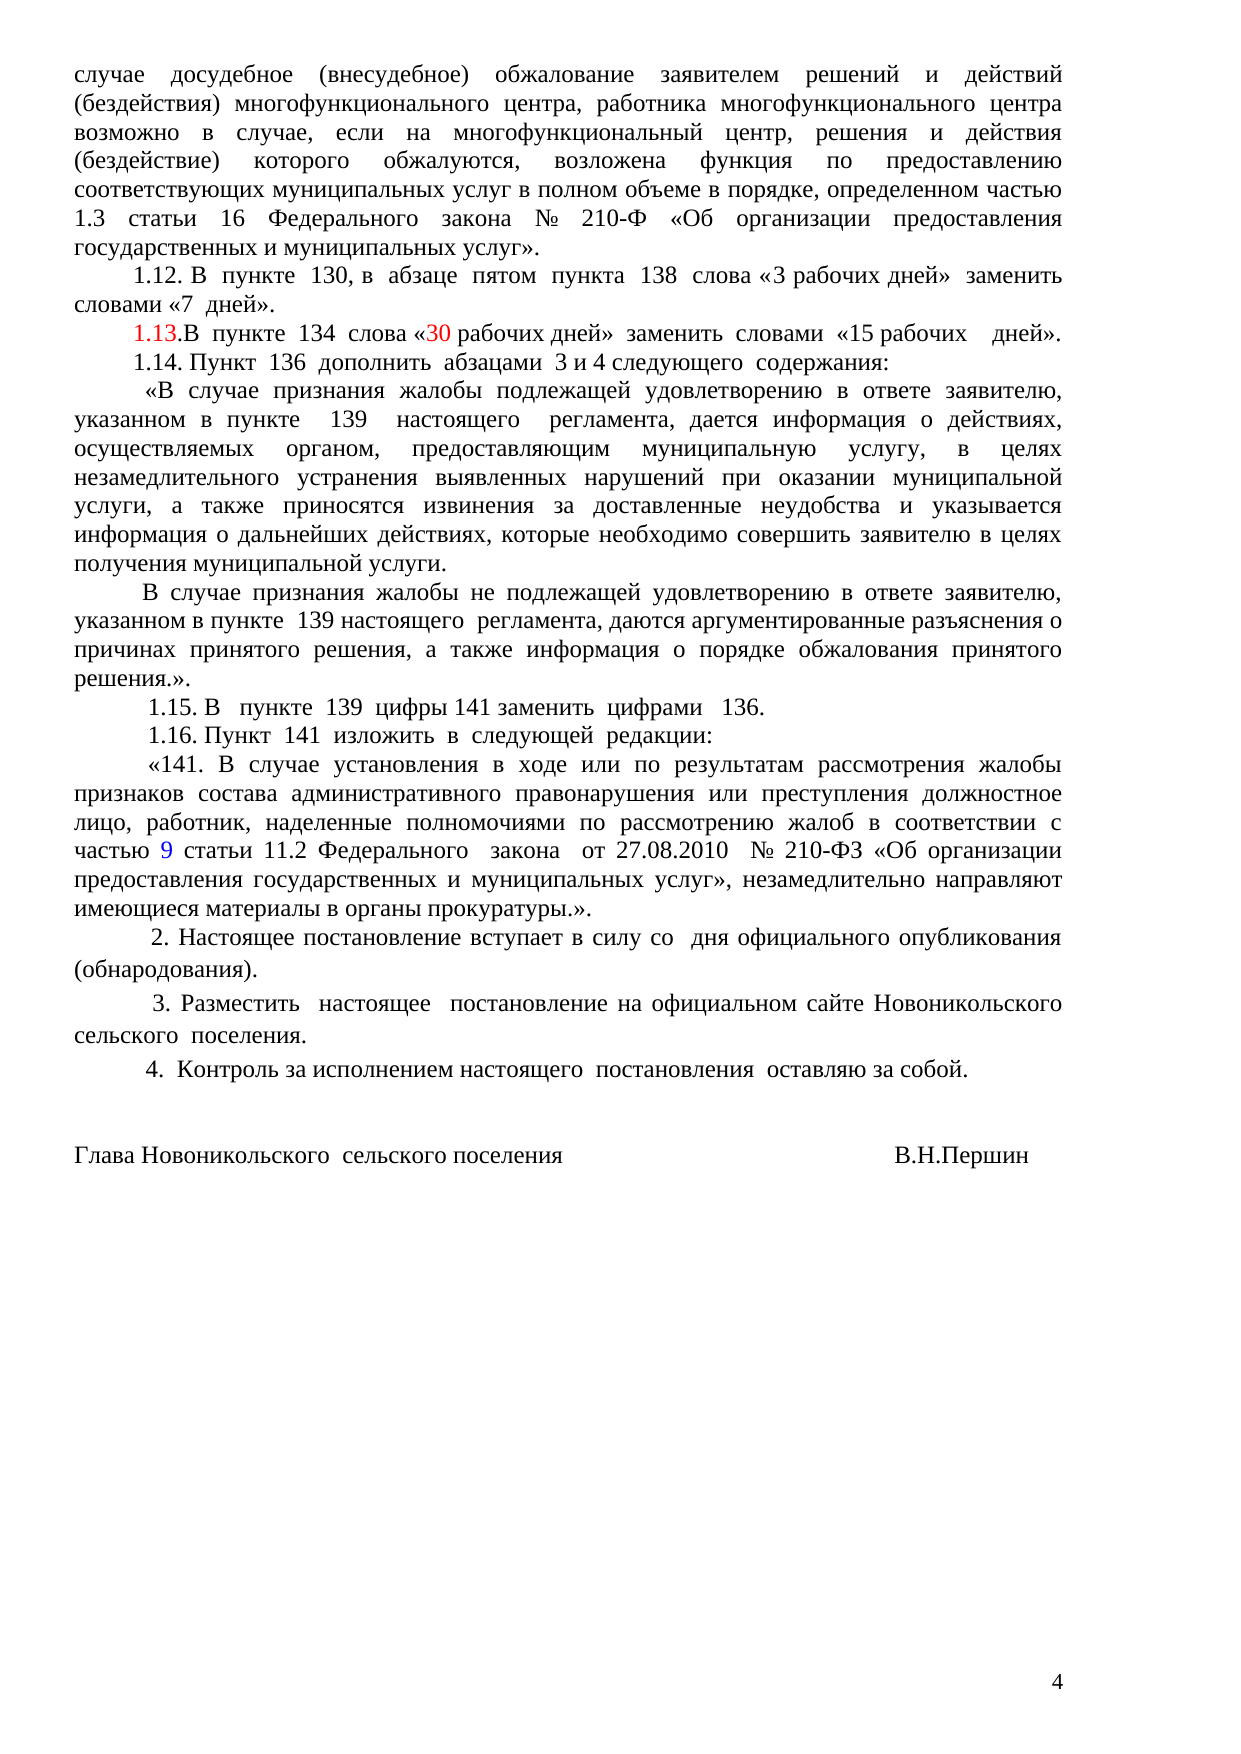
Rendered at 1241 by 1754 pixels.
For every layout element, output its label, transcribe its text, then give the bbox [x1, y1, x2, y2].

text 3. Разместить настоящее постановление на официальном сайте Новоникольского сельского поселения. [74, 988, 1063, 1049]
text 1.15. В пункте 139 цифры 141 заменить цифрами 136. [74, 692, 1063, 720]
text Глава Новоникольского сельского поселения В.Н.Першин [74, 1141, 1063, 1169]
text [74, 59, 1063, 260]
text 4. Контроль за исполнением настоящего постановления оставляю за собой. [74, 1054, 1063, 1082]
text В случае признания жалобы не подлежащей удовлетворению в ответе заявителю, указанном в пункте 139 настоящего регламента, даются аргументированные разъяснения о причинах принятого решения, а также информация о порядке обжалования принятого решения.». [74, 577, 1063, 692]
text 2. Настоящее постановление вступает в силу со дня официального опубликования (обнародования). [74, 922, 1063, 983]
text 1.13.В пункте 134 слова «30 рабочих дней» заменить словами «15 рабочих дней». [74, 318, 1063, 347]
text 1.16. Пункт 141 изложить в следующей редакции: [74, 720, 1063, 749]
text «141. В случае установления в ходе или по результатам рассмотрения жалобы признаков состава административного правонарушения или преступления должностное лицо, работник, наделенные полномочиями по рассмотрению жалоб в соответствии с частью 9 статьи 11.2 Федерального закона от 27.08.2010 № 210-ФЗ «Об организации предоставления государственных и муниципальных услуг», незамедлительно направляют имеющиеся материалы в органы прокуратуры.». [74, 749, 1063, 922]
text 1.14. Пункт 136 дополнить абзацами 3 и 4 следующего содержания: [74, 347, 1063, 375]
text «В случае признания жалобы подлежащей удовлетворению в ответе заявителю, указанном в пункте 139 настоящего регламента, дается информация о действиях, осуществляемых органом, предоставляющим муниципальную услугу, в целях незамедлительного устранения выявленных нарушений при оказании муниципальной услуги, а также приносятся извинения за доставленные неудобства и указывается информация о дальнейших действиях, которые необходимо совершить заявителю в целях получения муниципальной услуги. [74, 375, 1063, 577]
text 1.12. В пункте 130, в абзаце пятом пункта 138 слова «3 рабочих дней» заменить словами «7 дней». [74, 260, 1063, 318]
